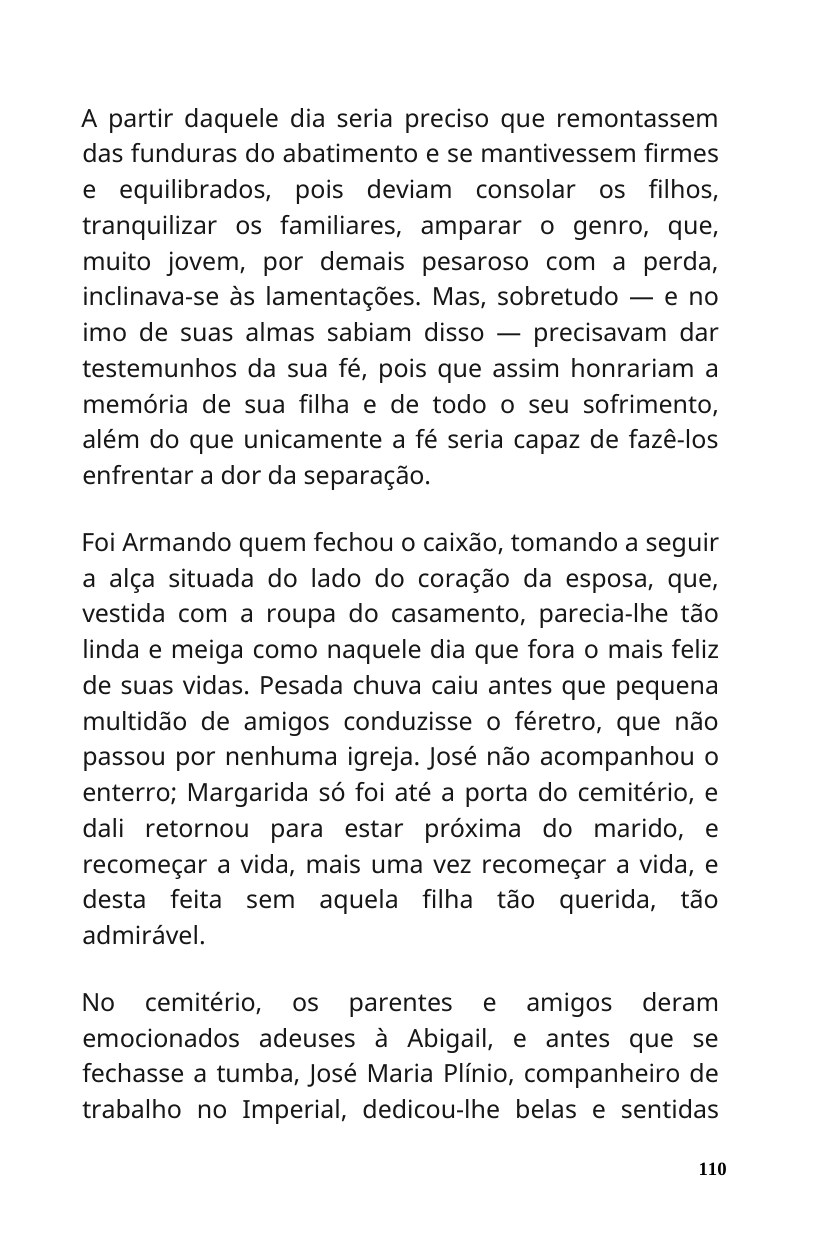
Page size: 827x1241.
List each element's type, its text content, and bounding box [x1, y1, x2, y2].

text Foi Armando quem fechou o caixão, tomando a seguir a alça situada do lado do coração da esposa, que, vestida com a roupa do casamento, parecia-lhe tão linda e meiga como naquele dia que fora o mais feliz de suas vidas. Pesada chuva caiu antes que pequena multidão de amigos conduzisse o féretro, que não passou por nenhuma igreja. José não acompanhou o enterro; Margarida só foi até a porta do cemitério, e dali retornou para estar próxima do marido, e recomeçar a vida, mais uma vez recomeçar a vida, e desta feita sem aquela filha tão querida, tão admirável. [81, 525, 720, 952]
text A partir daquele dia seria preciso que remontassem das funduras do abatimento e se mantivessem firmes e equilibrados, pois deviam consolar os filhos, tranquilizar os familiares, amparar o genro, que, muito jovem, por demais pesaroso com a perda, inclinava-se às lamentações. Mas, sobretudo — e no imo de suas almas sabiam disso — precisavam dar testemunhos da sua fé, pois que assim honrariam a memória de sua filha e de todo o seu sofrimento, além do que unicamente a fé seria capaz de fazê-los enfrentar a dor da separação. [81, 100, 720, 492]
